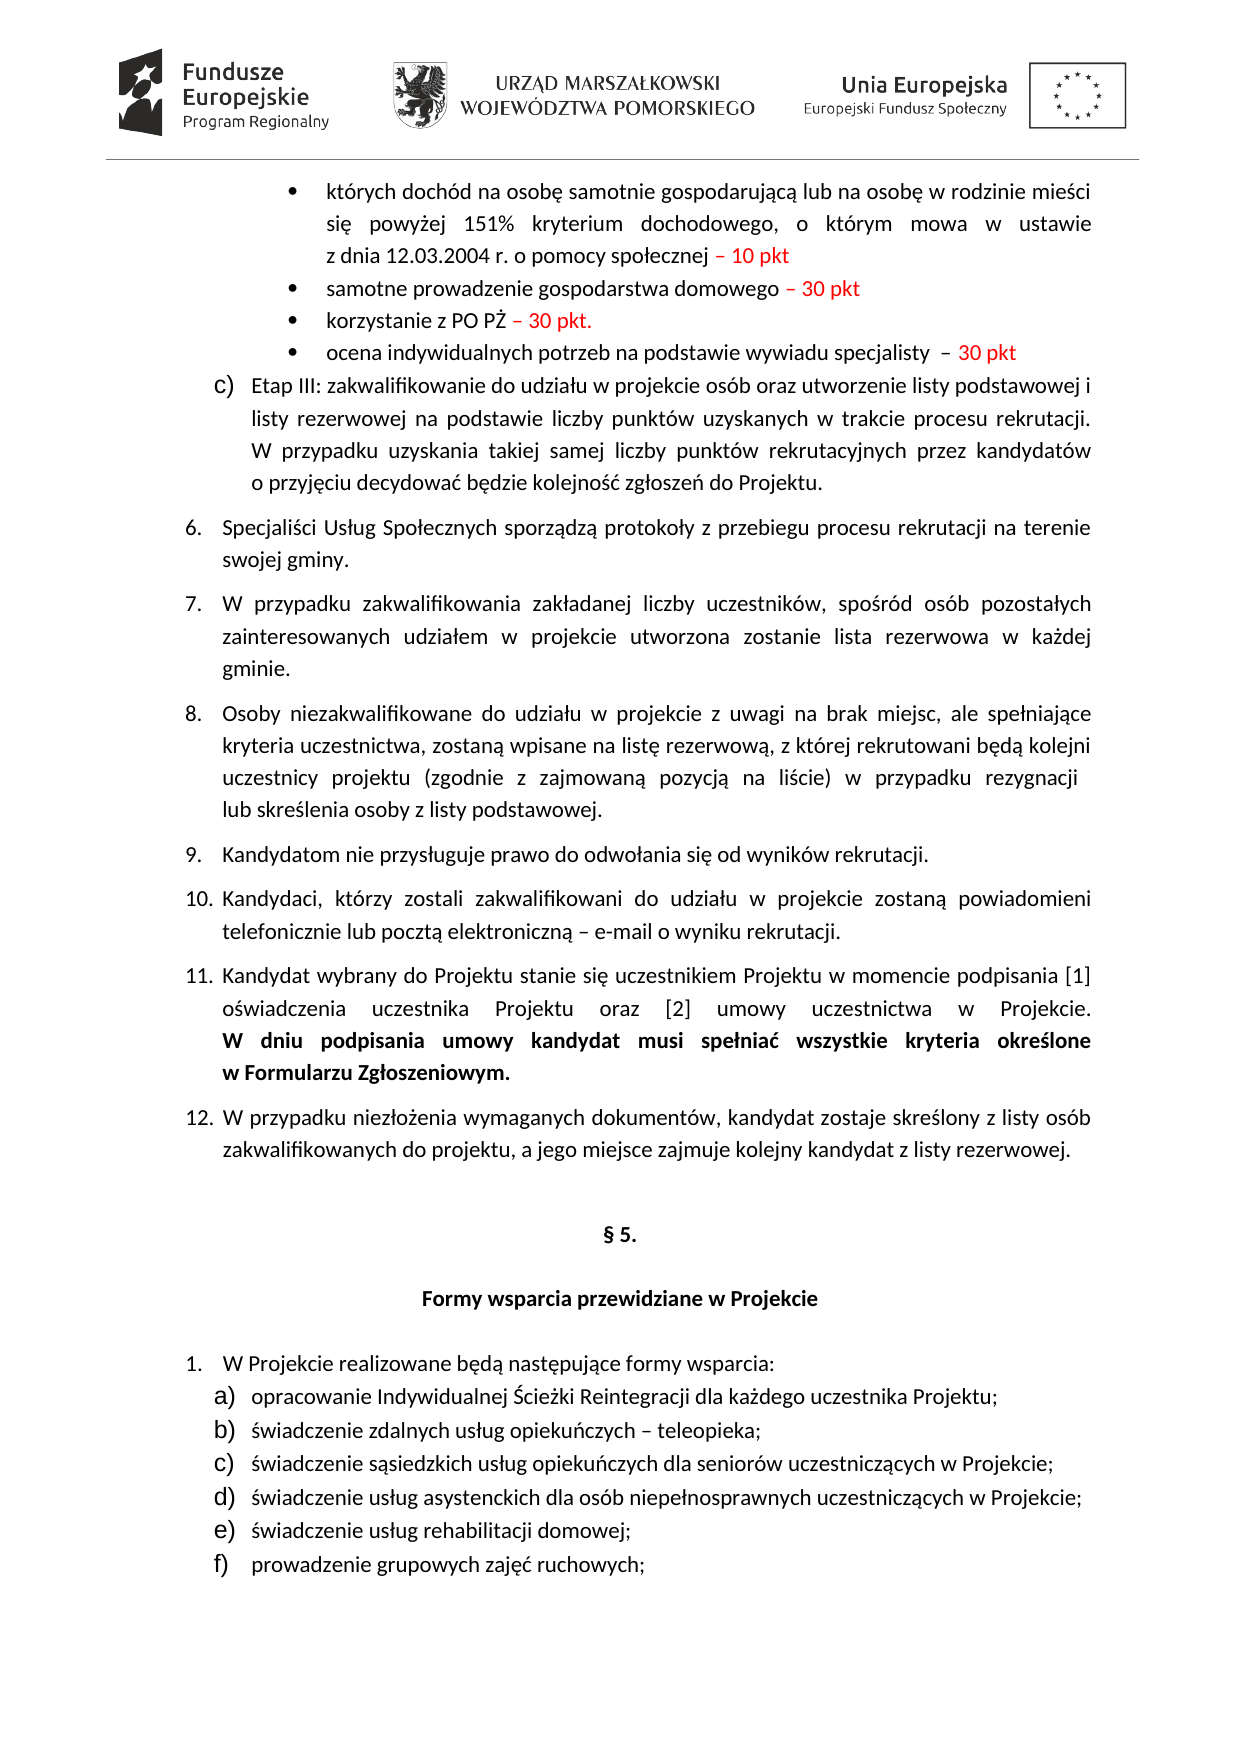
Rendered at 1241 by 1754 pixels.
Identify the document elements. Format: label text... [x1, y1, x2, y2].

text Formy wsparcia przewidziane w Projekcie [148, 1284, 1093, 1312]
list Kandydaci, którzy zostali zakwalifikowani do udziału w projekcie zostaną powiadomieni telefonicznie lub pocztą elektroniczną – e-mail o wyniku rekrutacji. [185, 884, 1093, 945]
list ocena indywidualnych potrzeb na podstawie wywiadu specjalisty – 30 pkt [288, 338, 1093, 366]
list prowadzenie grupowych zajęć ruchowych; [213, 1549, 1093, 1578]
list Kandydatom nie przysługuje prawo do odwołania się od wyników rekrutacji. [185, 840, 1093, 868]
list których dochód na osobę samotnie gospodarującą lub na osobę w rodzinie mieści się powyżej 151% kryterium dochodowego, o którym mowa w ustawie z dnia 12.03.2004 r. o pomocy społecznej – 10 pkt [288, 177, 1093, 269]
picture [105, 48, 1140, 160]
list samotne prowadzenie gospodarstwa domowego – 30 pkt [288, 274, 1093, 302]
list W przypadku zakwalifikowania zakładanej liczby uczestników, spośród osób pozostałych zainteresowanych udziałem w projekcie utworzona zostanie lista rezerwowa w każdej gminie. [185, 589, 1093, 682]
list Etap III: zakwalifikowanie do udziału w projekcie osób oraz utworzenie listy podstawowej i listy rezerwowej na podstawie liczby punktów uzyskanych w trakcie procesu rekrutacji. W przypadku uzyskania takiej samej liczby punktów rekrutacyjnych przez kandydatów o przyjęciu decydować będzie kolejność zgłoszeń do Projektu. [214, 370, 1093, 496]
list Osoby niezakwalifikowane do udziału w projekcie z uwagi na brak miejsc, ale spełniające kryteria uczestnictwa, zostaną wpisane na listę rezerwową, z której rekrutowani będą kolejni uczestnicy projektu (zgodnie z zajmowaną pozycją na liście) w przypadku rezygnacji lub skreślenia osoby z listy podstawowej. [185, 699, 1093, 823]
list świadczenie sąsiedzkich usług opiekuńczych dla seniorów uczestniczących w Projekcie; [213, 1448, 1093, 1477]
list W przypadku niezłożenia wymaganych dokumentów, kandydat zostaje skreślony z listy osób zakwalifikowanych do projektu, a jego miejsce zajmuje kolejny kandydat z listy rezerwowej. [185, 1103, 1093, 1163]
list Specjaliści Usług Społecznych sporządzą protokoły z przebiegu procesu rekrutacji na terenie swojej gminy. [185, 513, 1093, 573]
text § 5. [148, 1220, 1093, 1248]
list korzystanie z PO PŻ – 30 pkt. [288, 306, 1093, 334]
list świadczenie usług rehabilitacji domowej; [213, 1515, 1093, 1544]
list Kandydat wybrany do Projektu stanie się uczestnikiem Projektu w momencie podpisania [1] oświadczenia uczestnika Projektu oraz [2] umowy uczestnictwa w Projekcie. W dniu podpisania umowy kandydat musi spełniać wszystkie kryteria określone w Formularzu Zgłoszeniowym. [185, 961, 1093, 1086]
list opracowanie Indywidualnej Ścieżki Reintegracji dla każdego uczestnika Projektu; [213, 1381, 1093, 1410]
list świadczenie usług asystenckich dla osób niepełnosprawnych uczestniczących w Projekcie; [213, 1482, 1093, 1511]
list świadczenie zdalnych usług opiekuńczych – teleopieka; [213, 1414, 1093, 1444]
list W Projekcie realizowane będą następujące formy wsparcia: [185, 1349, 1093, 1377]
